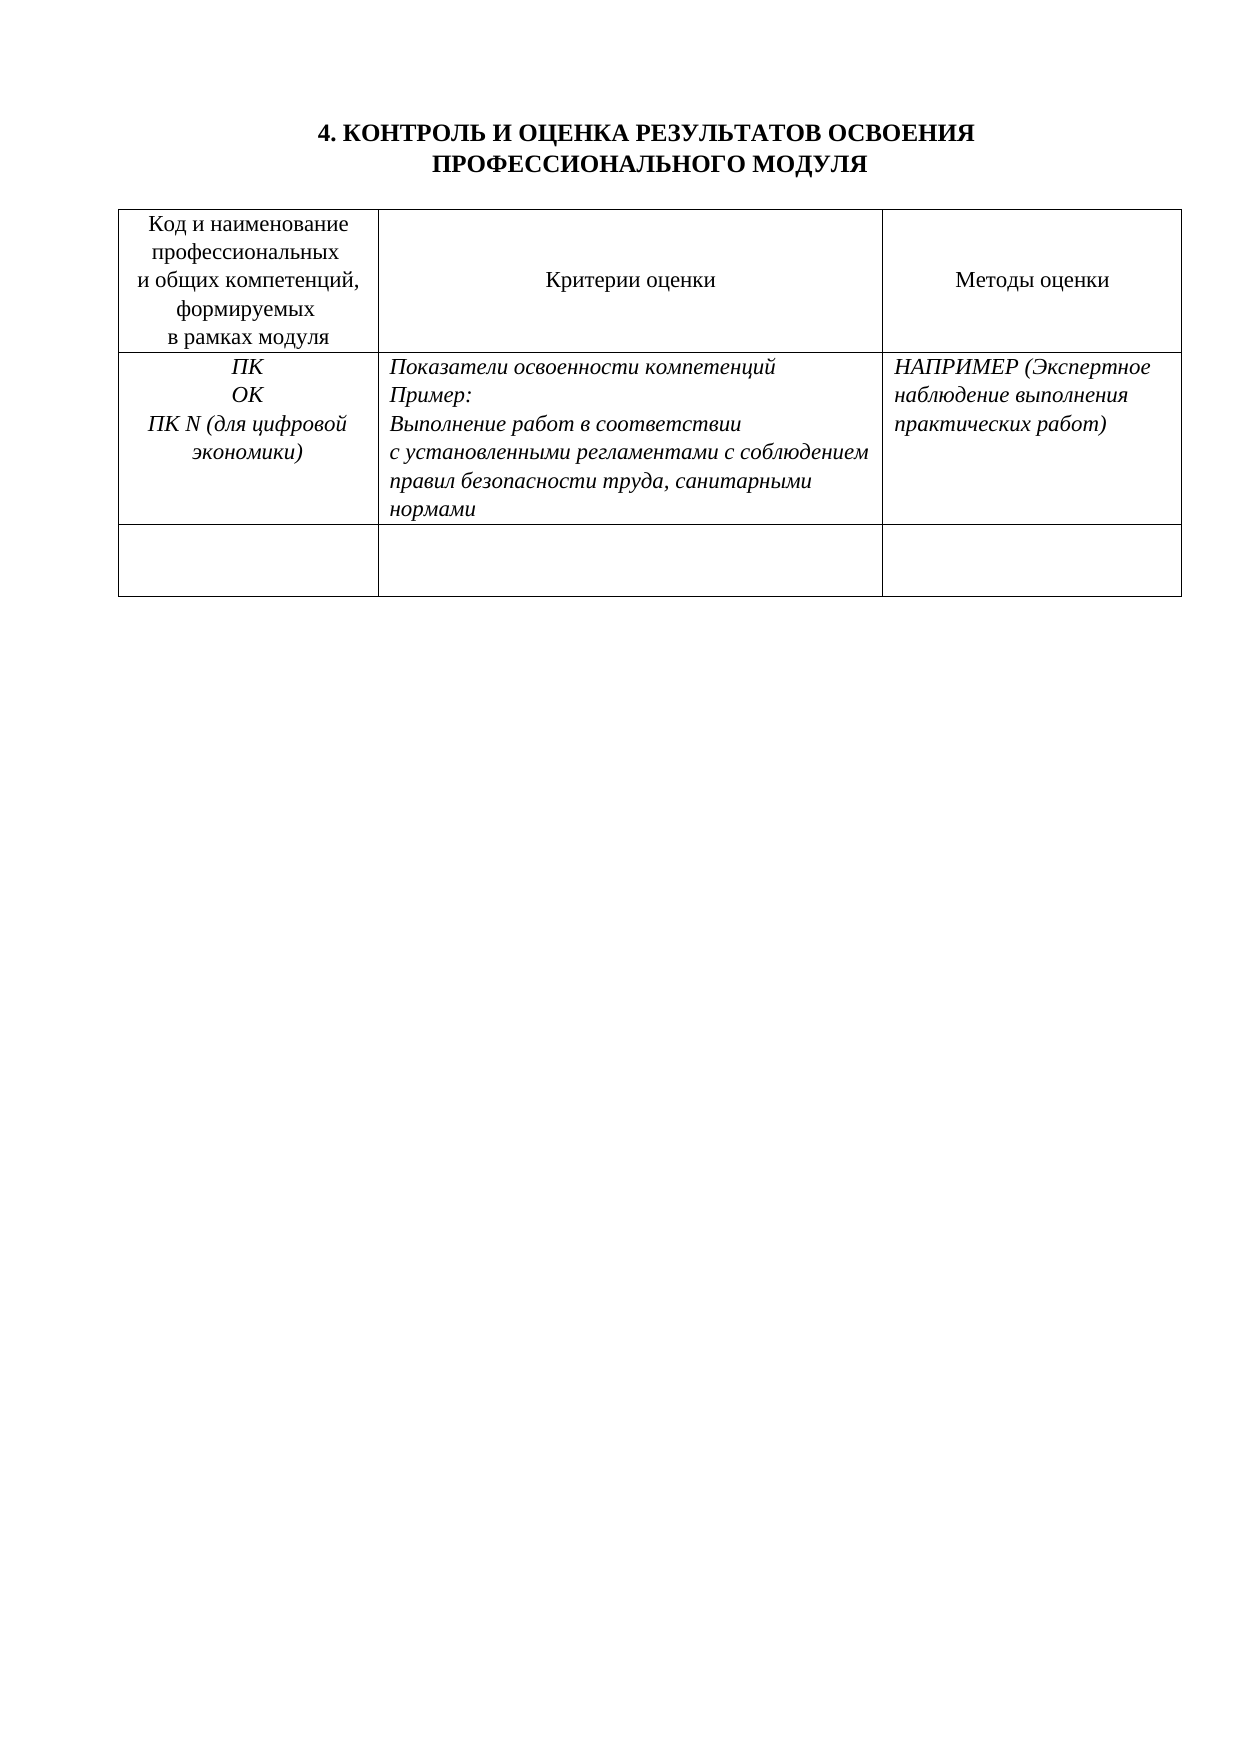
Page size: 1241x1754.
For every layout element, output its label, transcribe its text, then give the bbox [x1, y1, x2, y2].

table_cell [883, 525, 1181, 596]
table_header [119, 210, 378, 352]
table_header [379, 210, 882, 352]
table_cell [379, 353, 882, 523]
text 4. КОНТРОЛЬ И ОЦЕНКА РЕЗУЛЬТАТОВ ОСВОЕНИЯ ПРОФЕССИОНАЛЬНОГО МОДУЛЯ [118, 118, 1181, 178]
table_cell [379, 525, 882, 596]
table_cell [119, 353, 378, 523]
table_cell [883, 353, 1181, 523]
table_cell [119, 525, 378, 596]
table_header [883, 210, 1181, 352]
